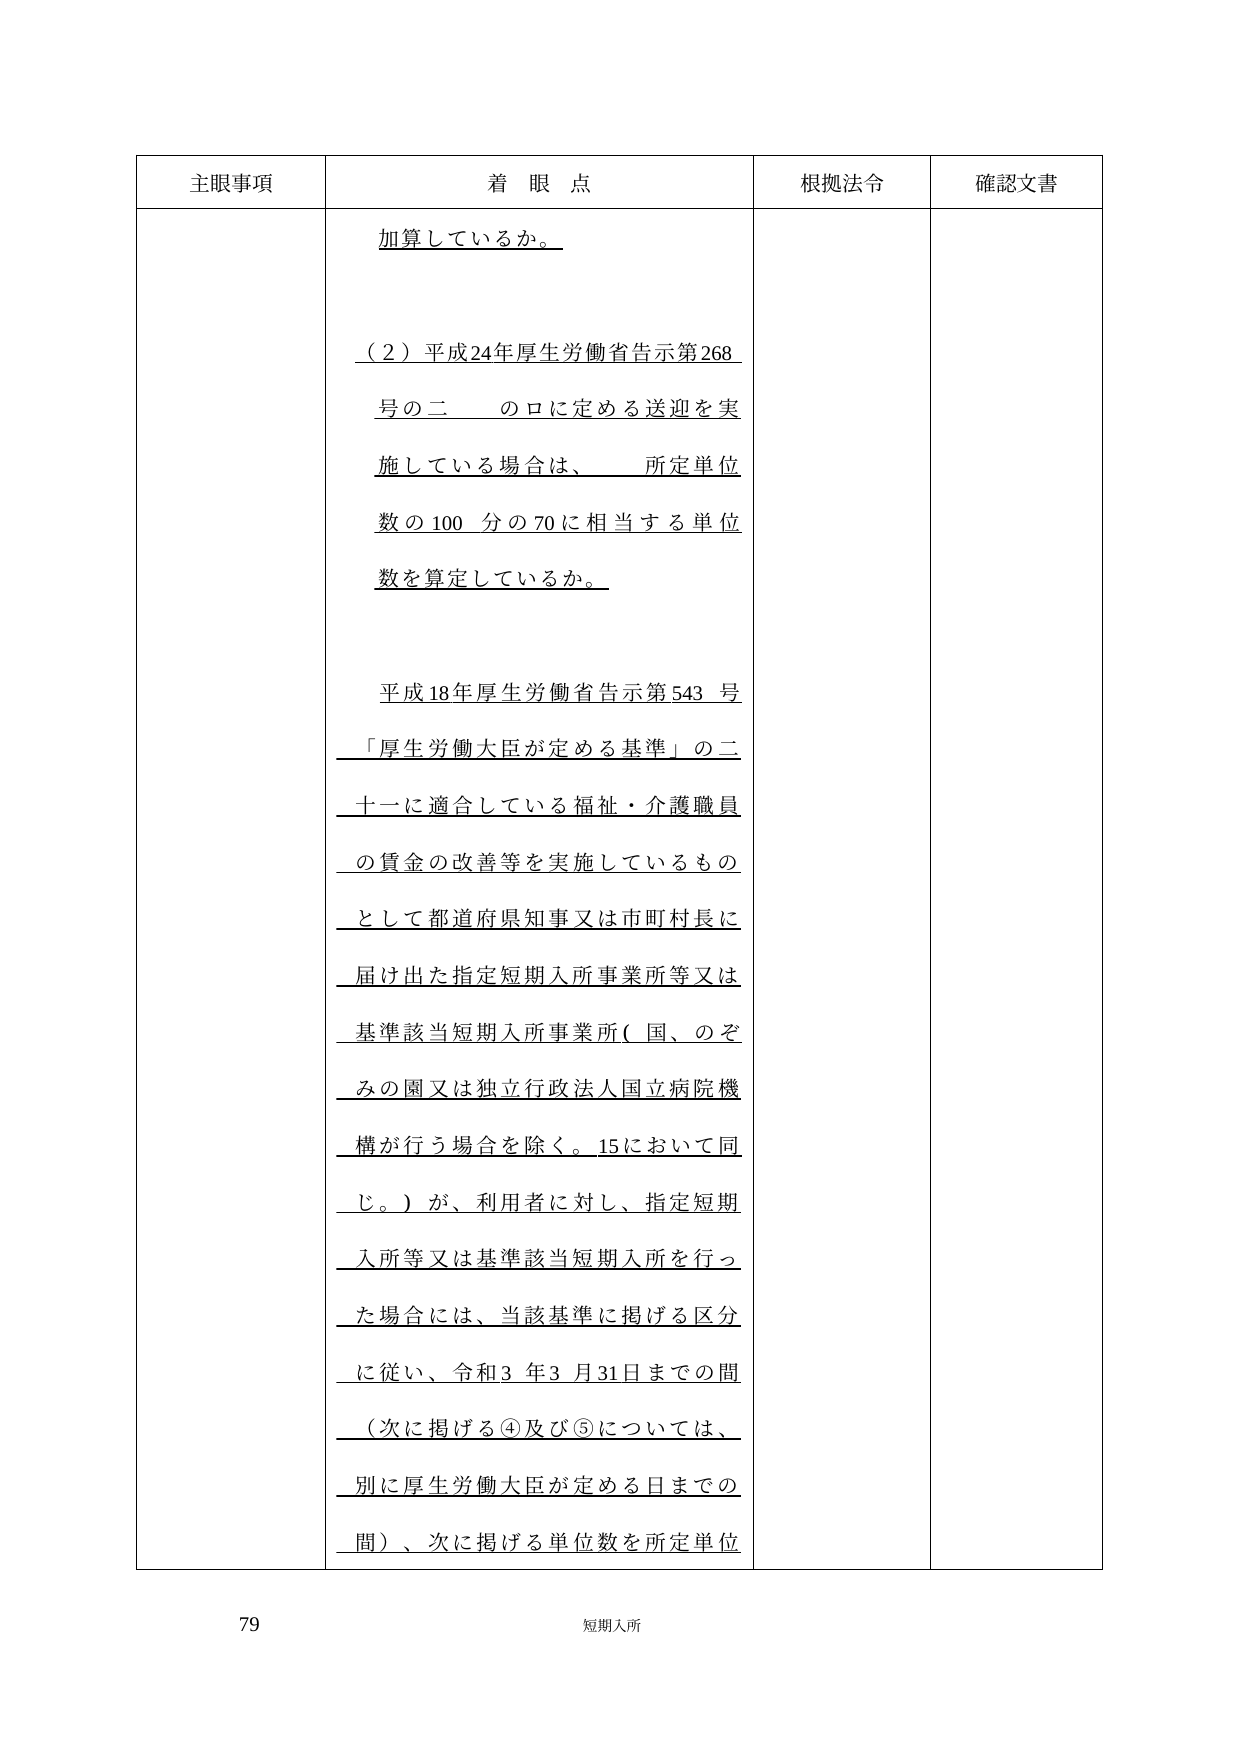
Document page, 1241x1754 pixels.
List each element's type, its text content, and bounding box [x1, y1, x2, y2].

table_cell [754, 209, 930, 1569]
table_header 主眼事項 [137, 156, 325, 208]
table_header 確認文書 [931, 156, 1102, 208]
table_header 根拠法令 [754, 156, 930, 208]
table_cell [326, 209, 753, 1569]
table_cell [137, 209, 325, 1569]
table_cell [931, 209, 1102, 1569]
table_header 着 眼 点 [326, 156, 753, 208]
